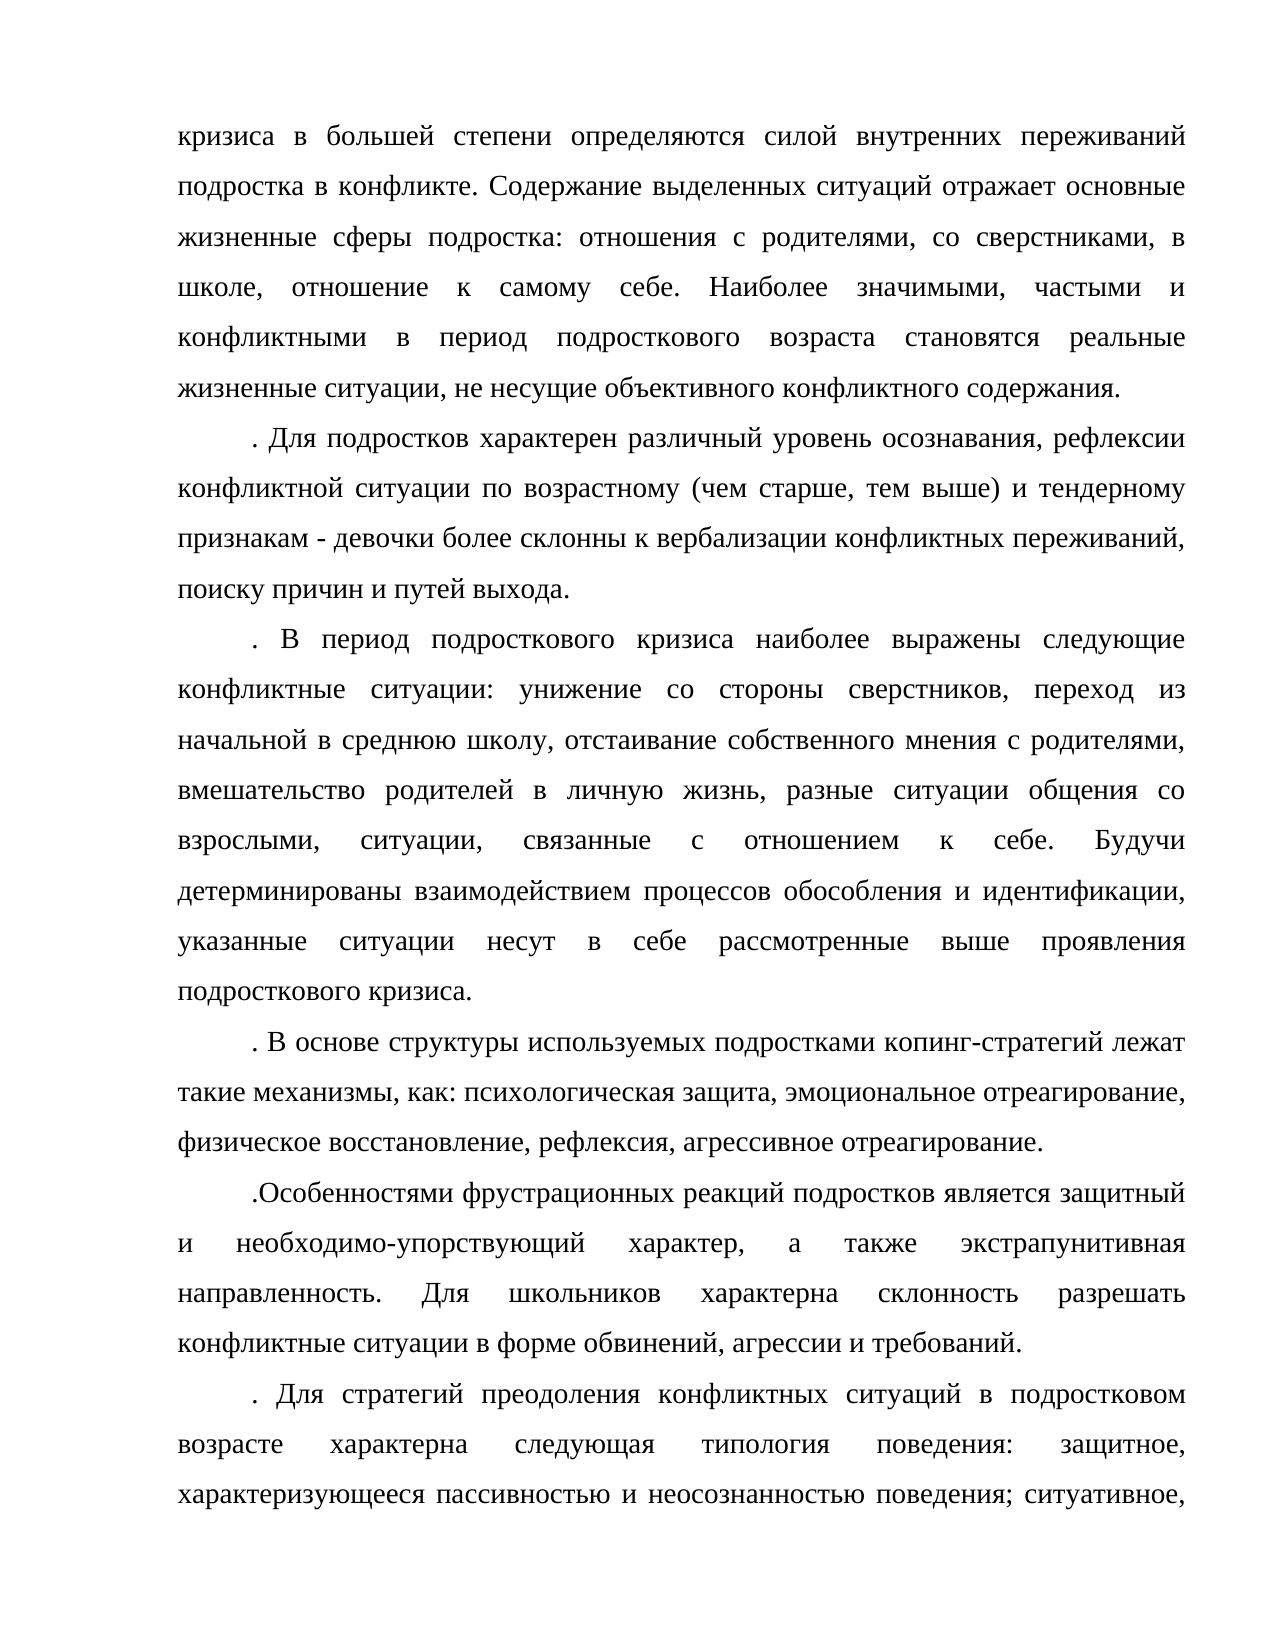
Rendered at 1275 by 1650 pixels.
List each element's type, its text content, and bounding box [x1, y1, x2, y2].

text . Для подростков характерен различный уровень осознавания, рефлексии конфликтной ситуации по возрастному (чем старше, тем выше) и тендерному признакам - девочки более склонны к вербализации конфликтных переживаний, поиску причин и путей выхода. [177, 420, 1186, 604]
text . В основе структуры используемых подростками копинг-стратегий лежат такие механизмы, как: психологическая защита, эмоциональное отреагирование, физическое восстановление, рефлексия, агрессивное отреагирование. [177, 1024, 1186, 1158]
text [177, 1376, 1186, 1510]
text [177, 118, 1186, 403]
text . В период подросткового кризиса наиболее выражены следующие конфликтные ситуации: унижение со стороны сверстников, переход из начальной в среднюю школу, отстаивание собственного мнения с родителями, вмешательство родителей в личную жизнь, разные ситуации общения со взрослыми, ситуации, связанные с отношением к себе. Будучи детерминированы взаимодействием процессов обособления и идентификации, указанные ситуации несут в себе рассмотренные выше проявления подросткового кризиса. [177, 621, 1186, 1007]
text .Особенностями фрустрационных реакций подростков является защитный и необходимо-упорствующий характер, а также экстрапунитивная направленность. Для школьников характерна склонность разрешать конфликтные ситуации в форме обвинений, агрессии и требований. [177, 1175, 1186, 1359]
